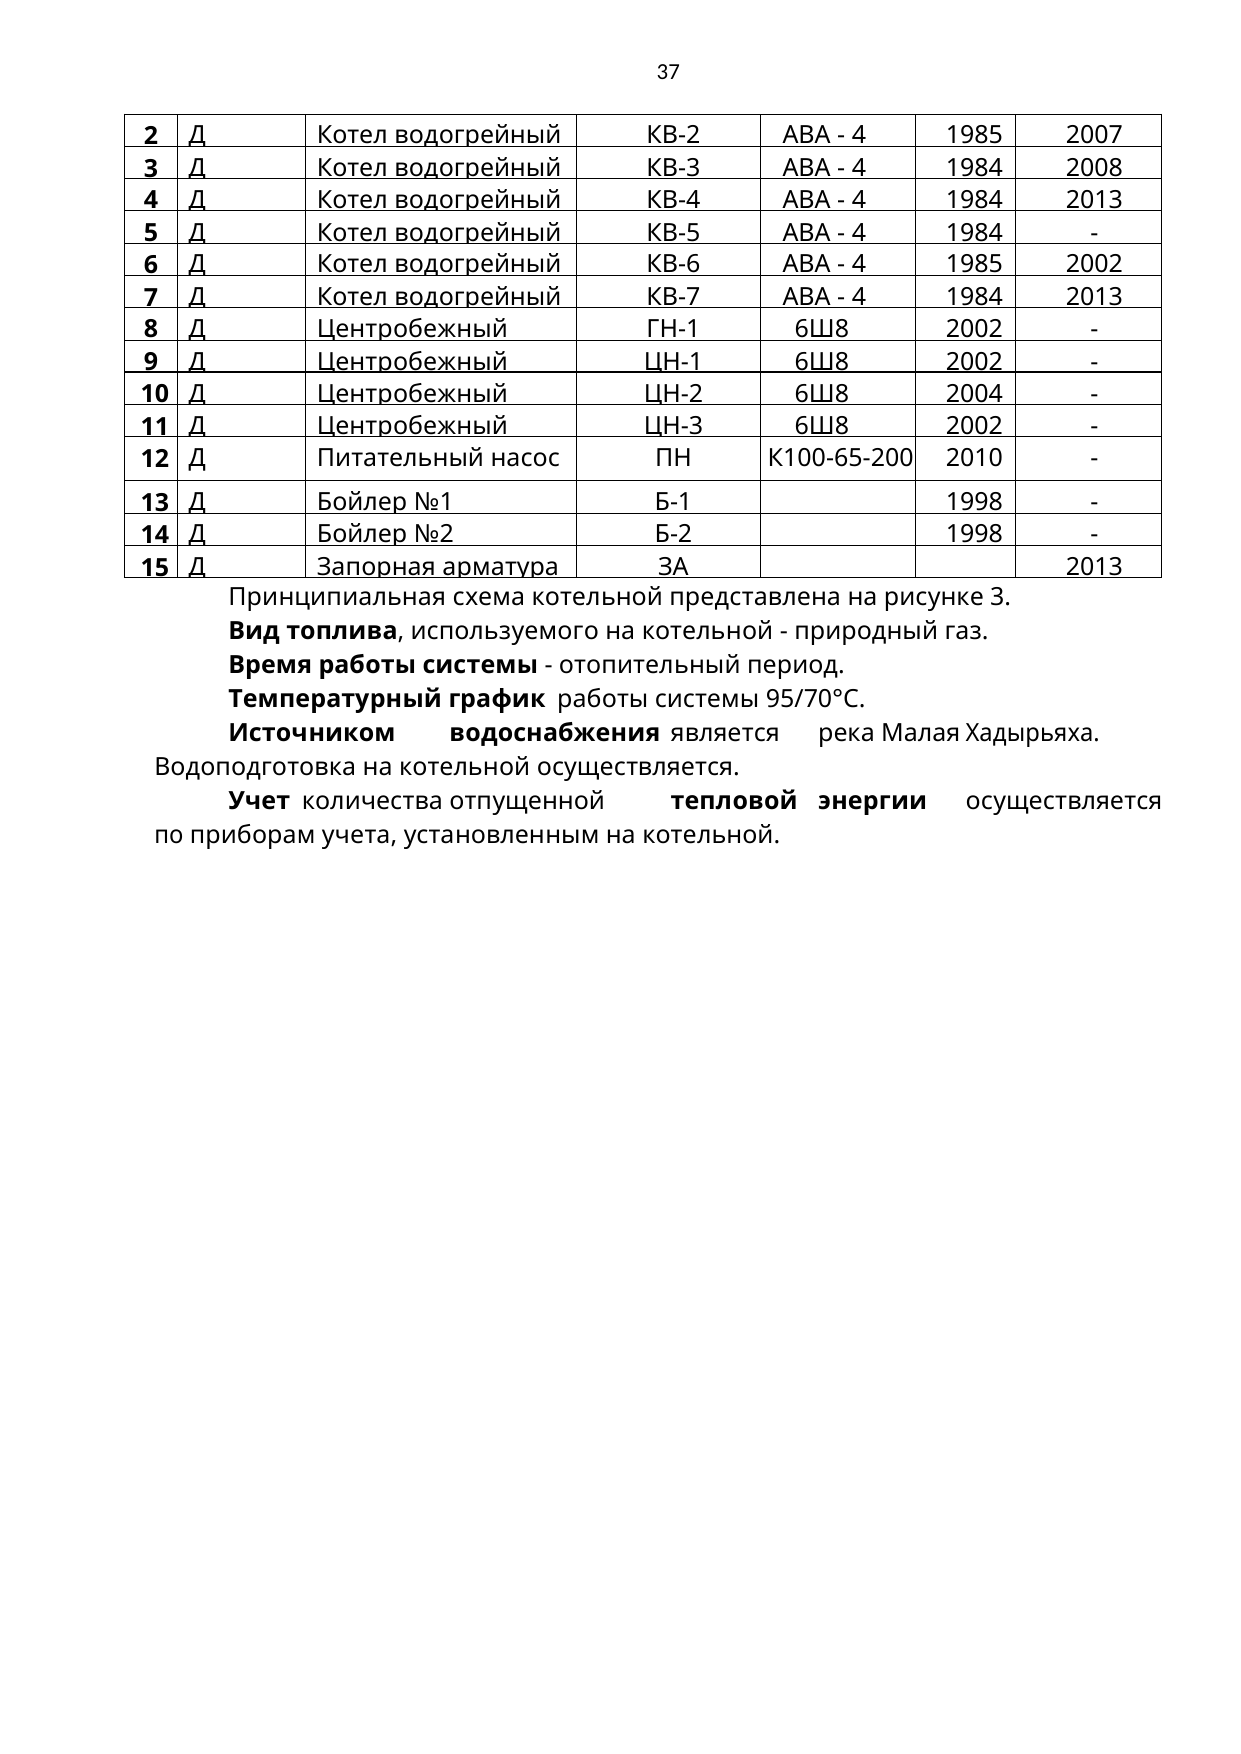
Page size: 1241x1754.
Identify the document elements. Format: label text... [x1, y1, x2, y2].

table_cell АВА - 4 [761, 276, 915, 307]
table_cell 2004 [916, 373, 1015, 404]
table_cell 1985 [916, 115, 1015, 146]
table_cell 6Ш8 [761, 341, 915, 371]
table_cell Питательный насос [306, 437, 576, 480]
table_cell ПН [577, 437, 760, 480]
table_cell 1998 [916, 514, 1015, 544]
table_cell Д0000169 [178, 211, 305, 242]
table_cell 14 [125, 514, 177, 544]
table_cell 2010 [916, 437, 1015, 480]
table_cell 6 [125, 244, 177, 274]
table_cell 2013 [1016, 179, 1161, 210]
table_cell Котел водогрейный №5 [306, 211, 576, 242]
table_cell 2013 [1016, 276, 1161, 307]
table_cell - [1016, 211, 1161, 242]
table_cell КВ-5 [577, 211, 760, 242]
table_cell ЦН-3 [577, 405, 760, 436]
table_cell [761, 481, 915, 512]
table_cell 7 [125, 276, 177, 307]
table_cell Д0000158 [178, 546, 305, 577]
table_cell Центробежный насос №3 [306, 373, 576, 404]
table_cell 15 [125, 546, 177, 577]
table_cell Бойлер №2 [306, 514, 576, 544]
table_cell КВ-7 [577, 276, 760, 307]
table_cell Центробежный насос №1 [306, 308, 576, 339]
table_cell КВ-6 [577, 244, 760, 274]
table_cell 13 [125, 481, 177, 512]
table_cell 2002 [916, 341, 1015, 371]
table_cell 1984 [916, 147, 1015, 178]
table_cell - [1016, 437, 1161, 480]
table_cell Котел водогрейный №2 [306, 115, 576, 146]
table_cell 11 [125, 405, 177, 436]
table_cell Б-2 [577, 514, 760, 544]
table_cell ЗА [577, 546, 760, 577]
table_cell Д0000188 [178, 341, 305, 371]
table_cell 6Ш8 [761, 308, 915, 339]
text Вид топлива, используемого на котельной - природный газ. [154, 612, 1182, 646]
table_cell Котел водогрейный №4 [306, 179, 576, 210]
table_cell 1984 [916, 276, 1015, 307]
table_cell 5 [125, 211, 177, 242]
table_cell - [1016, 405, 1161, 436]
table_cell 2 [125, 115, 177, 146]
table_cell Котел водогрейный №3 [306, 147, 576, 178]
table_cell 2013 [1016, 546, 1161, 577]
table_cell - [1016, 341, 1161, 371]
table_cell Д0000167 [178, 147, 305, 178]
table_cell КВ-2 [577, 115, 760, 146]
table_cell 1984 [916, 211, 1015, 242]
table_cell 2007 [1016, 115, 1161, 146]
table_cell 12 [125, 437, 177, 480]
table_cell Запорная арматура [306, 546, 576, 577]
table_cell 4 [125, 179, 177, 210]
table_cell Д0000187 [178, 308, 305, 339]
table_cell АВА - 4 [761, 179, 915, 210]
table_cell Б-1 [577, 481, 760, 512]
table_cell ЦН-1 [577, 341, 760, 371]
text Учет количества отпущенной тепловой энергии осуществляется по приборам учета, установленным на котельной. [154, 783, 1182, 851]
table_cell 3 [125, 147, 177, 178]
text Температурный график работы системы 95/70°С. [154, 680, 1182, 714]
table_cell 2008 [1016, 147, 1161, 178]
table_cell [761, 514, 915, 544]
table_cell - [1016, 481, 1161, 512]
table_cell Центробежный насос №2 [306, 341, 576, 371]
table_cell Д0000599 [178, 437, 305, 480]
table_cell Д0000168 [178, 179, 305, 210]
table_cell [761, 546, 915, 577]
table_cell 6Ш8 [761, 405, 915, 436]
table_cell 9 [125, 341, 177, 371]
table_cell ЦН-2 [577, 373, 760, 404]
table_cell АВА - 4 [761, 211, 915, 242]
table_cell 6Ш8 [761, 373, 915, 404]
table_cell Д0000170 [178, 244, 305, 274]
table_cell 1985 [916, 244, 1015, 274]
table_cell 2002 [916, 308, 1015, 339]
text Принципиальная схема котельной представлена на рисунке 3. [154, 578, 1182, 612]
table_cell Д0000171 [178, 276, 305, 307]
table_cell Котел водогрейный №6 [306, 244, 576, 274]
table_cell АВА - 4 [761, 115, 915, 146]
table_cell К100-65-200 [761, 437, 915, 480]
table_cell Д0000158 [178, 405, 305, 436]
table_cell 8 [125, 308, 177, 339]
table_cell 2002 [916, 405, 1015, 436]
table_cell ГН-1 [577, 308, 760, 339]
table_cell - [1016, 373, 1161, 404]
table_cell АВА - 4 [761, 244, 915, 274]
table_cell Д0000166 [178, 115, 305, 146]
table_cell Бойлер №1 [306, 481, 576, 512]
table_cell Д0000189 [178, 373, 305, 404]
table_cell КВ-3 [577, 147, 760, 178]
table_cell АВА - 4 [761, 147, 915, 178]
table_cell 1984 [916, 179, 1015, 210]
table_cell 2002 [1016, 244, 1161, 274]
table_cell Д0000158 [178, 514, 305, 544]
table_cell - [1016, 308, 1161, 339]
text Источником водоснабжения является река Малая Хадырьяха. Водоподготовка на котельной осуществляется. [154, 714, 1182, 783]
table_cell [916, 546, 1015, 577]
table_cell Котел водогрейный №7 [306, 276, 576, 307]
table_cell КВ-4 [577, 179, 760, 210]
table_cell - [1016, 514, 1161, 544]
table_cell Центробежный насос №4 [306, 405, 576, 436]
table_cell 10 [125, 373, 177, 404]
table_cell 1998 [916, 481, 1015, 512]
text Время работы системы - отопительный период. [154, 646, 1182, 680]
table_cell Д0000158 [178, 481, 305, 512]
